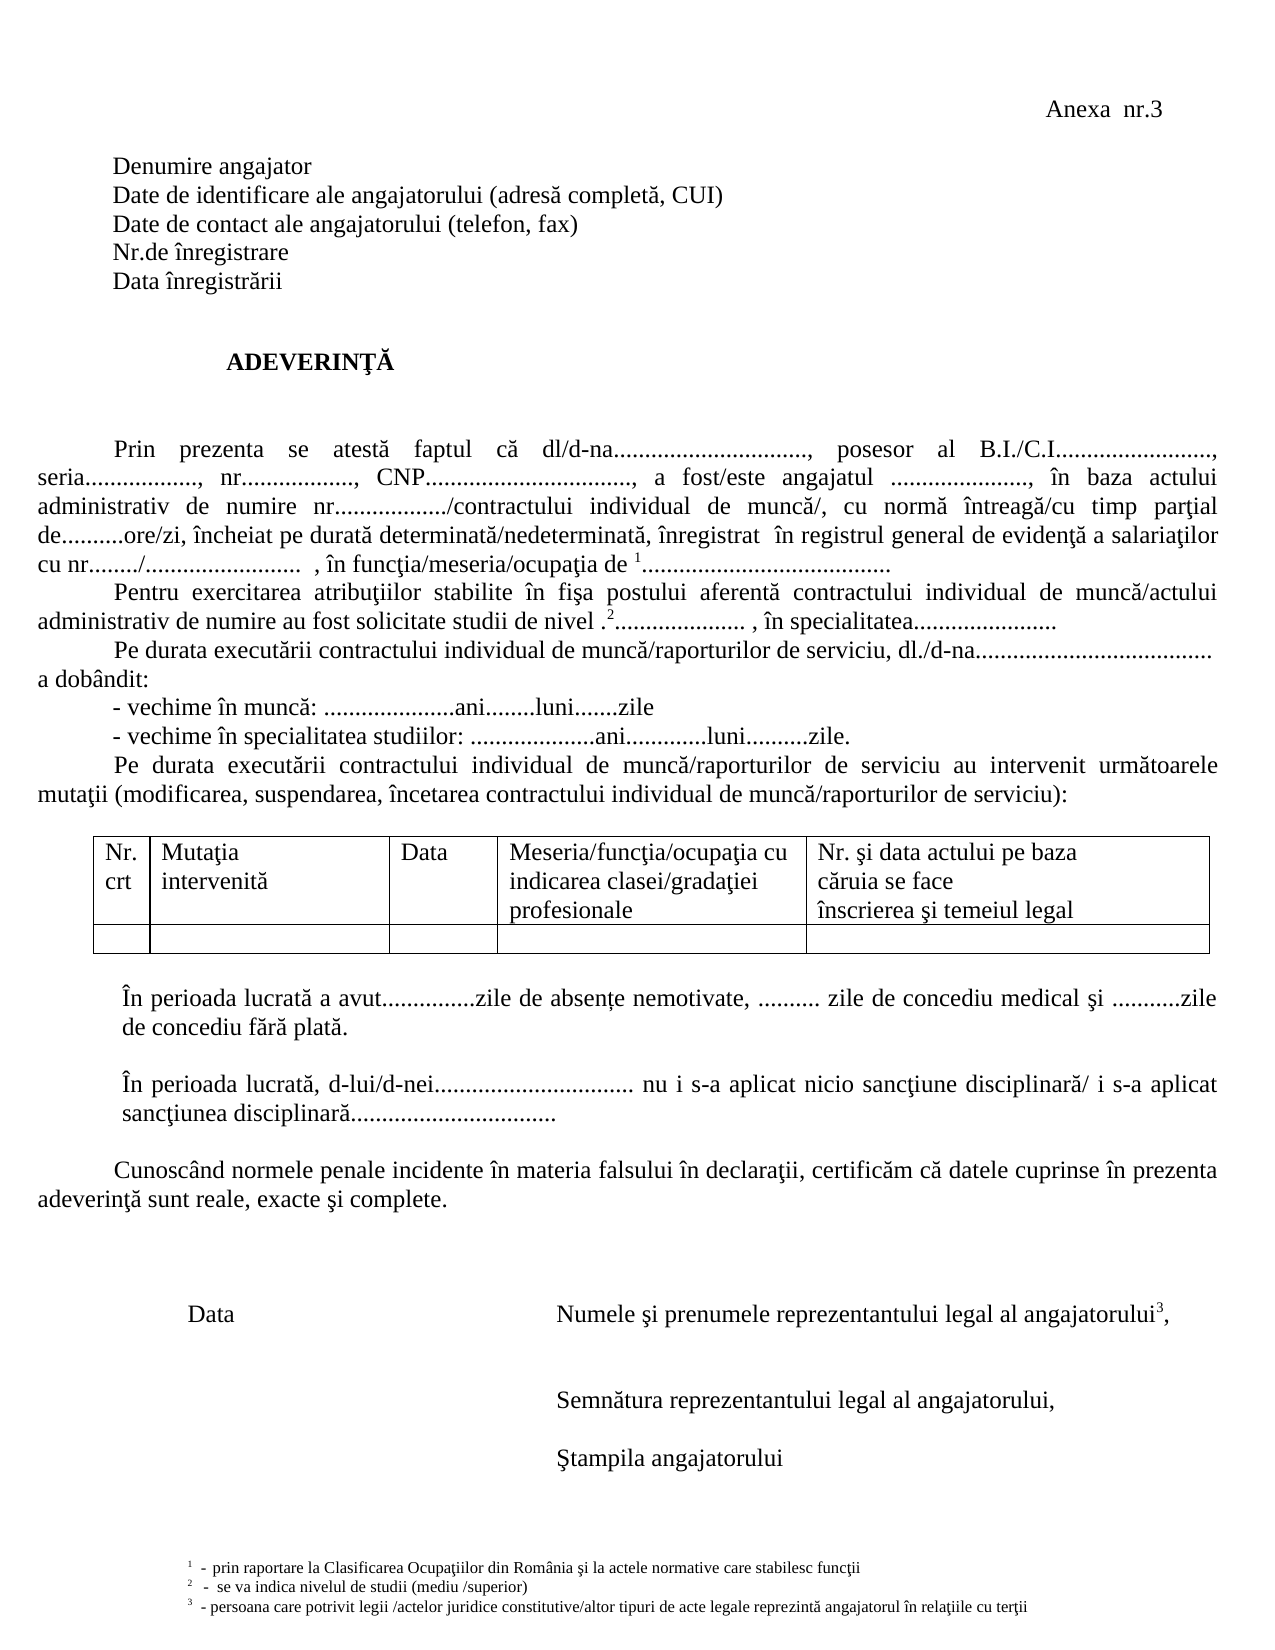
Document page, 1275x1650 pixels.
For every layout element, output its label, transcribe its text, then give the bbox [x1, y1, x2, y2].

text ADEVERINŢĂ [37, 347, 1162, 376]
text 1 - prin raportare la Clasificarea Ocupaţiilor din România şi la actele normative care stabilesc funcţii [187, 1558, 1162, 1577]
text Pe durata executării contractului individual de muncă/raporturilor de serviciu au intervenit următoarele mutaţii (modificarea, suspendarea, încetarea contractului individual de muncă/raporturilor de serviciu): [37, 750, 1219, 807]
text În perioada lucrată a avut...............zile de absențe nemotivate, .......... zile de concediu medical şi ...........zile de concediu fără plată. [122, 983, 1219, 1041]
text Nr.de înregistrare [37, 237, 1162, 266]
table_header Nr. şi data actului pe baza căruia se face înscrierea şi temeiul legal [807, 837, 1209, 923]
text - vechime în specialitatea studiilor: ....................ani.............luni..........zile. [37, 721, 1219, 750]
text Ştampila angajatorului [187, 1443, 1162, 1472]
table_cell [390, 925, 497, 953]
table_cell [498, 925, 806, 953]
table_header Nr. crt [94, 837, 149, 923]
table_cell [94, 925, 149, 953]
text Data înregistrării [37, 266, 1162, 295]
text Data Numele şi prenumele reprezentantului legal al angajatorului3, [37, 1299, 1219, 1328]
text Date de identificare ale angajatorului (adresă completă, CUI) [112, 180, 1162, 209]
text Semnătura reprezentantului legal al angajatorului, [37, 1386, 1219, 1414]
table_header Data [390, 837, 497, 923]
text Pe durata executării contractului individual de muncă/raporturilor de serviciu, dl./d-na...................................... [37, 635, 1219, 664]
table_header Meseria/funcţia/ocupaţia cu indicarea clasei/gradaţiei profesionale [498, 837, 806, 923]
text Anexa nr.3 [187, 94, 1162, 122]
text Pentru exercitarea atribuţiilor stabilite în fişa postului aferentă contractului individual de muncă/actului administrativ de numire au fost solicitate studii de nivel .2..................... , în specialitatea....................... [37, 577, 1219, 635]
text În perioada lucrată, d-lui/d-nei................................ nu i s-a aplicat nicio sancţiune disciplinară/ i s-a aplicat sancţiunea disciplinară................................. [122, 1069, 1219, 1127]
text - vechime în muncă: .....................ani........luni.......zile [37, 692, 1219, 721]
table_cell [151, 925, 389, 953]
table_cell [807, 925, 1209, 953]
text Cunoscând normele penale incidente în materia falsului în declaraţii, certificăm că datele cuprinse în prezenta adeverinţă sunt reale, exacte şi complete. [37, 1156, 1219, 1213]
text 2 - se va indica nivelul de studii (mediu /superior) [187, 1577, 1162, 1596]
text Denumire angajator [112, 151, 1162, 180]
table_header Mutaţia intervenită [151, 837, 389, 923]
text 3 - persoana care potrivit legii /actelor juridice constitutive/altor tipuri de acte legale reprezintă angajatorul în relaţiile cu terţii [187, 1596, 1162, 1616]
text a dobândit: [37, 664, 1219, 692]
text Date de contact ale angajatorului (telefon, fax) [112, 209, 1162, 237]
text Prin prezenta se atestă faptul că dl/d-na..............................., posesor al B.I./C.I........................., seria.................., nr.................., CNP................................., a fost/este angajatul ......................, în baza actului administrativ de numire nr................../contractului individual de muncă/, cu normă întreagă/cu timp parţial de..........ore/zi, încheiat pe durată determinată/nedeterminată, înregistrat în registrul general de evidenţă a salariaţilor cu nr......../......................... , în funcţia/meseria/ocupaţia de 1........................................ [37, 434, 1219, 577]
